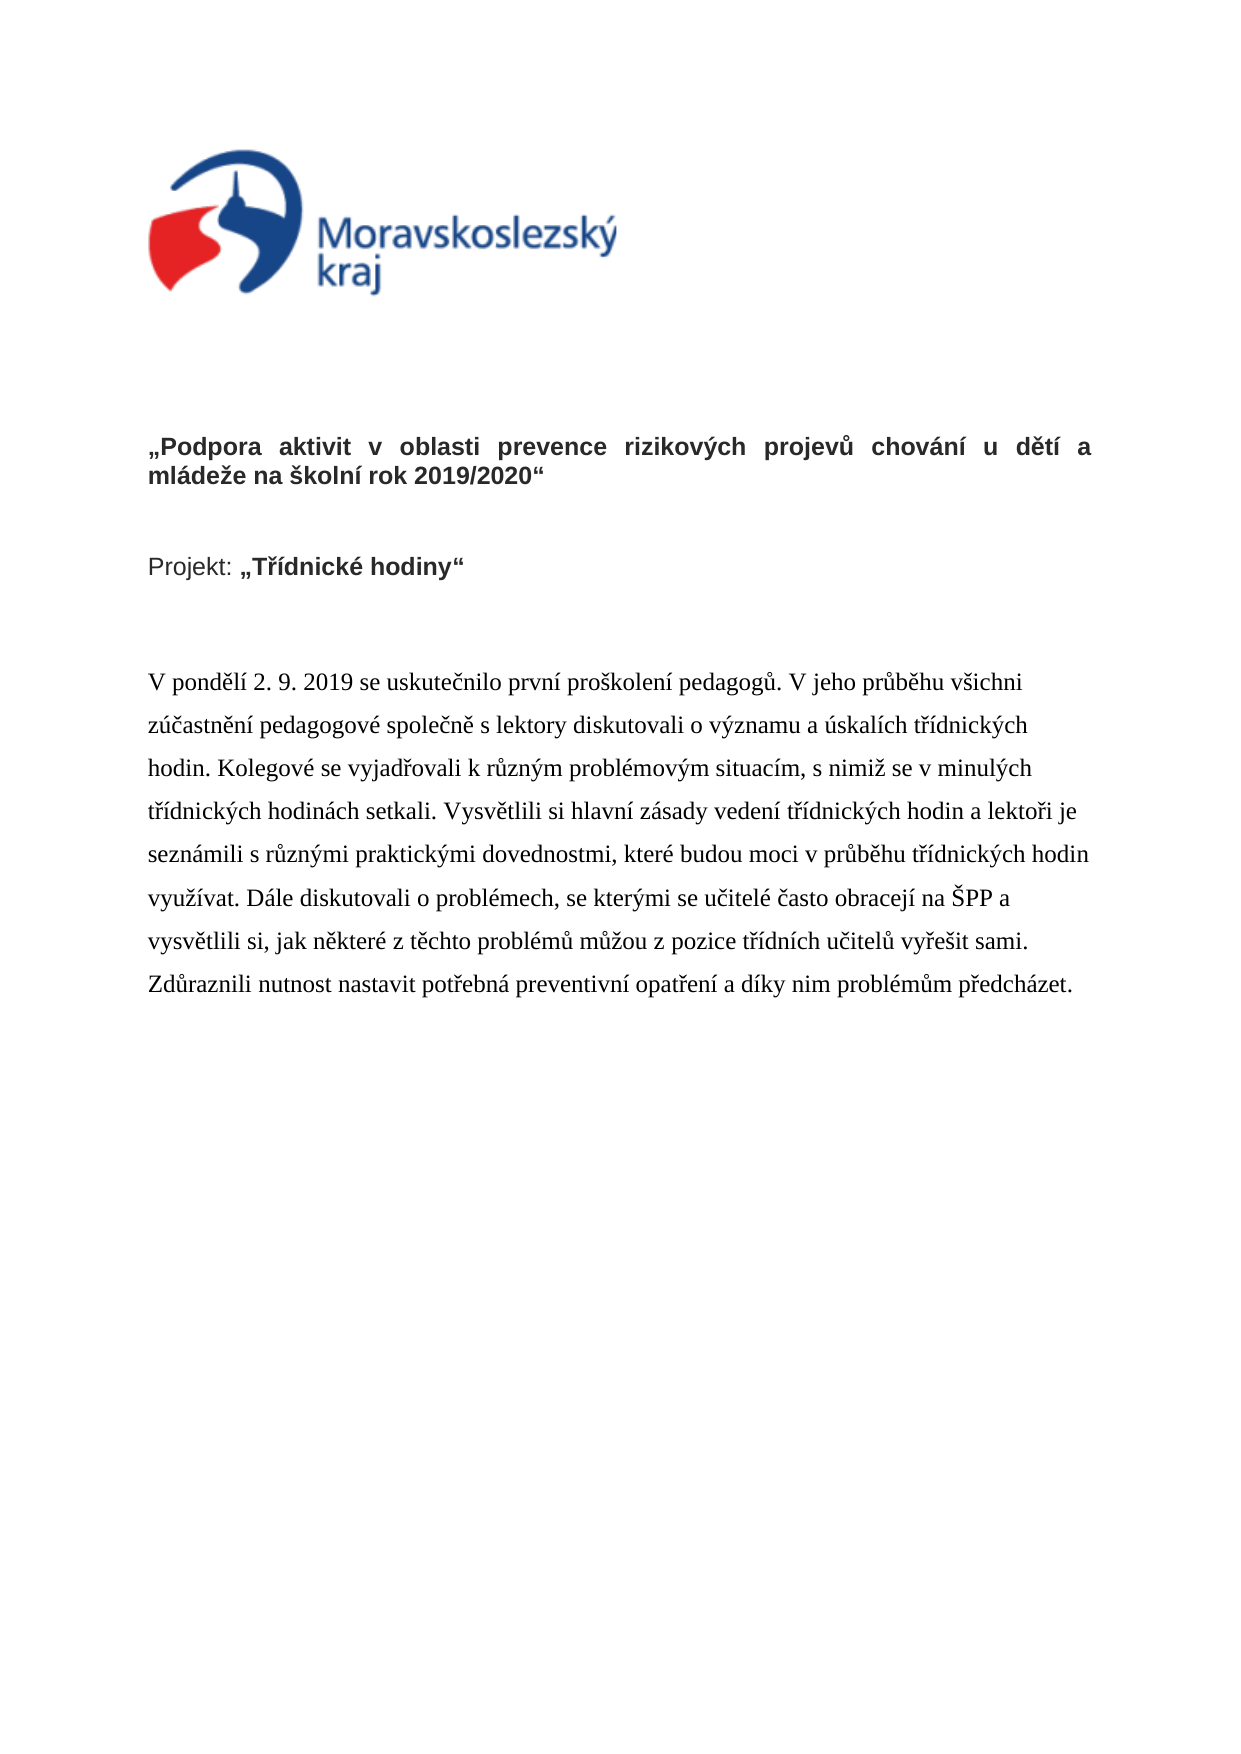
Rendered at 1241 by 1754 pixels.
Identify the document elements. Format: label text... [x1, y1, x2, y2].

picture [147, 147, 617, 301]
text V pondělí 2. 9. 2019 se uskutečnilo první proškolení pedagogů. V jeho průběhu všichni zúčastnění pedagogové společně s lektory diskutovali o významu a úskalích třídnických hodin. Kolegové se vyjadřovali k různým problémovým situacím, s nimiž se v minulých třídnických hodinách setkali. Vysvětlili si hlavní zásady vedení třídnických hodin a lektoři je seznámili s různými praktickými dovednostmi, které budou moci v průběhu třídnických hodin využívat. Dále diskutovali o problémech, se kterými se učitelé často obracejí na ŠPP a vysvětlili si, jak některé z těchto problémů můžou z pozice třídních učitelů vyřešit sami. Zdůraznili nutnost nastavit potřebná preventivní opatření a díky nim problémům předcházet. [148, 667, 1093, 998]
text Projekt: „Třídnické hodiny“ [148, 551, 1093, 581]
text „Podpora aktivit v oblasti prevence rizikových projevů chování u dětí a mládeže na školní rok 2019/2020“ [148, 432, 1093, 489]
